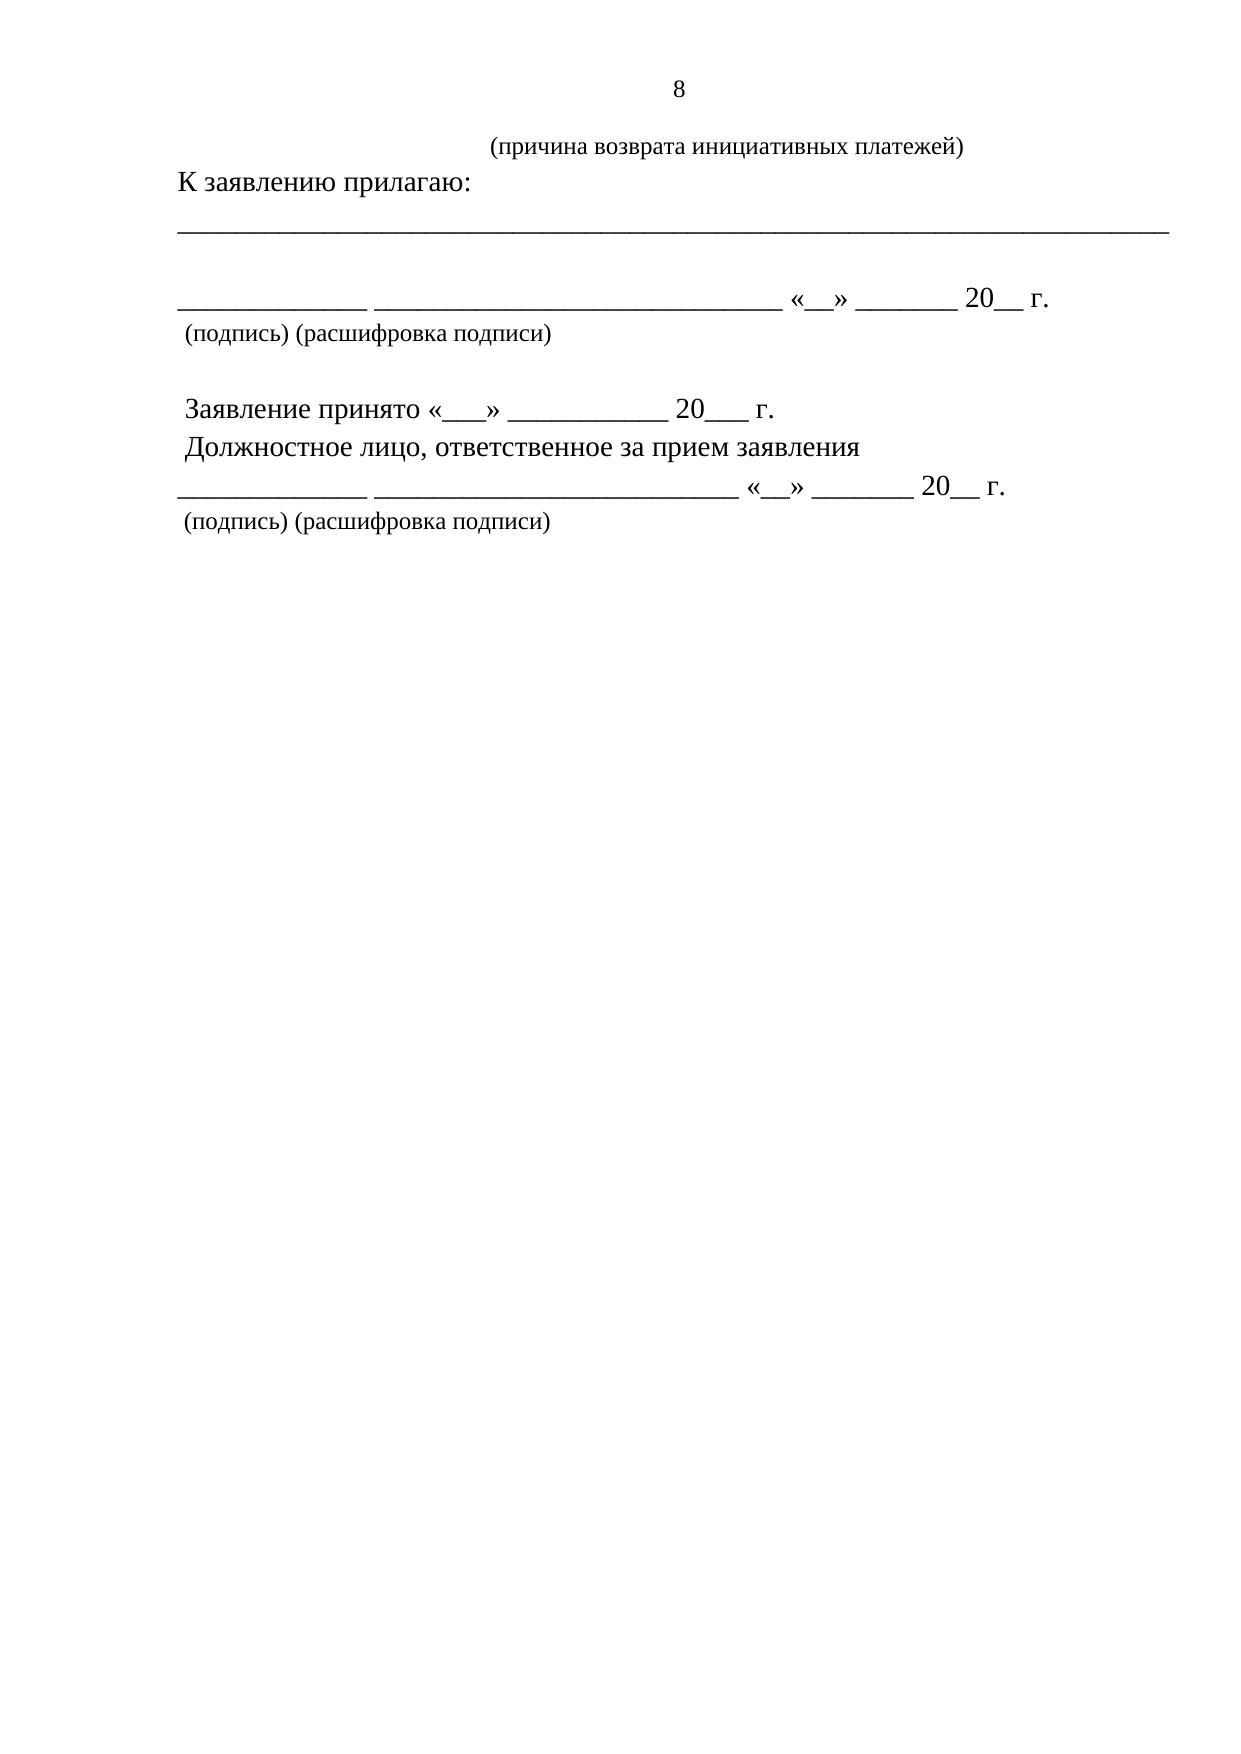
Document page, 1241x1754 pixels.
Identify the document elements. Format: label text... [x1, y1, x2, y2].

text _____________ ____________________________ «__» _______ 20__ г. [177, 280, 1181, 313]
text Должностное лицо, ответственное за прием заявления [177, 429, 1181, 463]
text К заявлению прилагаю: [177, 164, 1181, 198]
text ____________________________________________________________________ [177, 203, 1181, 236]
text Заявление принято «___» ___________ 20___ г. [177, 391, 1181, 424]
text (причина возврата инициативных платежей) [177, 131, 1181, 160]
text (подпись) (расшифровка подписи) [177, 506, 1181, 535]
text (подпись) (расшифровка подписи) [177, 318, 1181, 347]
text _____________ _________________________ «__» _______ 20__ г. [177, 468, 1181, 501]
